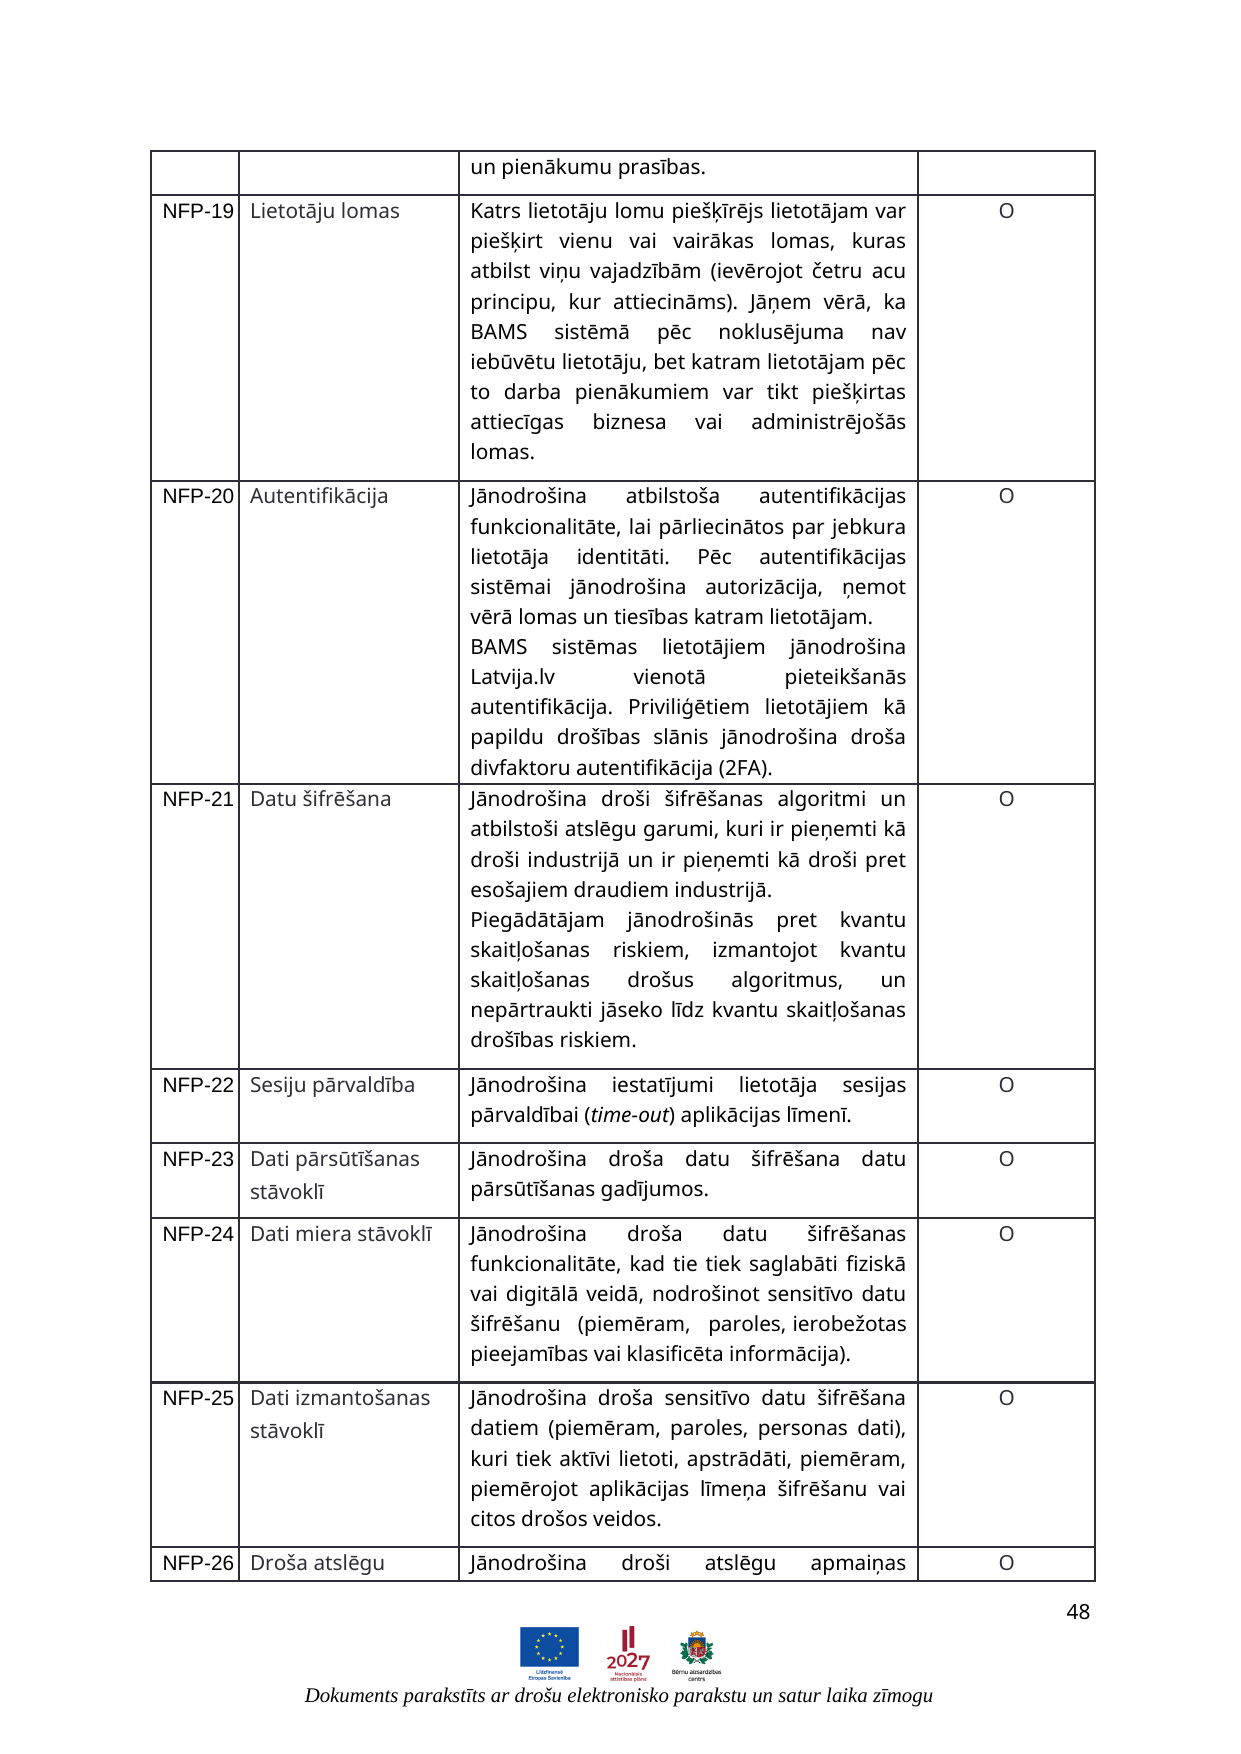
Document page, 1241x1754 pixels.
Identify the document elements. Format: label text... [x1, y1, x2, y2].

table_cell Jānodrošina atbilstoša autentifikācijas funkcionalitāte, lai pārliecinātos par jebkura lietotāja identitāti. Pēc autentifikācijas sistēmai jānodrošina autorizācija, ņemot vērā lomas un tiesības katram lietotājam. BAMS sistēmas lietotājiem jānodrošina Latvija.lv vienotā pieteikšanās autentifikācija. Priviliģētiem lietotājiem kā papildu drošības slānis jānodrošina droša divfaktoru autentifikācija (2FA). [460, 482, 917, 782]
table_cell [152, 1070, 238, 1142]
table_cell [152, 785, 238, 1068]
table_cell Jānodrošina droša datu šifrēšanas funkcionalitāte, kad tie tiek saglabāti fiziskā vai digitālā veidā, nodrošinot sensitīvo datu šifrēšanu (piemēram, paroles, ierobežotas pieejamības vai klasificēta informācija). [460, 1219, 917, 1381]
table_cell O [919, 1384, 1094, 1546]
table_cell O [919, 482, 1094, 782]
table_cell Sesiju pārvaldība [240, 1070, 458, 1142]
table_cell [240, 152, 458, 194]
table_cell Jānodrošina droša sensitīvo datu šifrēšana datiem (piemēram, paroles, personas dati), kuri tiek aktīvi lietoti, apstrādāti, piemēram, piemērojot aplikācijas līmeņa šifrēšanu vai citos drošos veidos. [460, 1384, 917, 1546]
table_cell Jānodrošina droša datu šifrēšana datu pārsūtīšanas gadījumos. [460, 1144, 917, 1217]
table_cell Jānodrošina iestatījumi lietotāja sesijas pārvaldībai (time-out) aplikācijas līmenī. [460, 1070, 917, 1142]
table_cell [460, 152, 917, 194]
table_cell [152, 1548, 238, 1580]
table_cell Lietotāju lomas [240, 196, 458, 479]
table_cell O [919, 152, 1094, 194]
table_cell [240, 1548, 458, 1580]
table_cell [152, 1219, 238, 1381]
table_cell [152, 196, 238, 479]
table_cell [152, 482, 238, 782]
table_cell Dati pārsūtīšanas stāvoklī [240, 1144, 458, 1217]
table_cell O [919, 1548, 1094, 1580]
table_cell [460, 1548, 917, 1580]
picture [518, 1625, 722, 1683]
table_cell [152, 1144, 238, 1217]
table_cell [152, 152, 238, 194]
table_cell Dati miera stāvoklī [240, 1219, 458, 1381]
table_cell Jānodrošina droši šifrēšanas algoritmi un atbilstoši atslēgu garumi, kuri ir pieņemti kā droši industrijā un ir pieņemti kā droši pret esošajiem draudiem industrijā. Piegādātājam jānodrošinās pret kvantu skaitļošanas riskiem, izmantojot kvantu skaitļošanas drošus algoritmus, un nepārtraukti jāseko līdz kvantu skaitļošanas drošības riskiem. [460, 785, 917, 1068]
table_cell O [919, 1144, 1094, 1217]
table_cell Dati izmantošanas stāvoklī [240, 1384, 458, 1546]
table_cell Autentifikācija [240, 482, 458, 782]
table_cell Datu šifrēšana [240, 785, 458, 1068]
table_cell O [919, 196, 1094, 479]
table_cell [152, 1384, 238, 1546]
table_cell Katrs lietotāju lomu piešķīrējs lietotājam var piešķirt vienu vai vairākas lomas, kuras atbilst viņu vajadzībām (ievērojot četru acu principu, kur attiecināms). Jāņem vērā, ka BAMS sistēmā pēc noklusējuma nav iebūvētu lietotāju, bet katram lietotājam pēc to darba pienākumiem var tikt piešķirtas attiecīgas biznesa vai administrējošās lomas. [460, 196, 917, 479]
table_cell O [919, 1219, 1094, 1381]
table_cell O [919, 1070, 1094, 1142]
table_cell O [919, 785, 1094, 1068]
